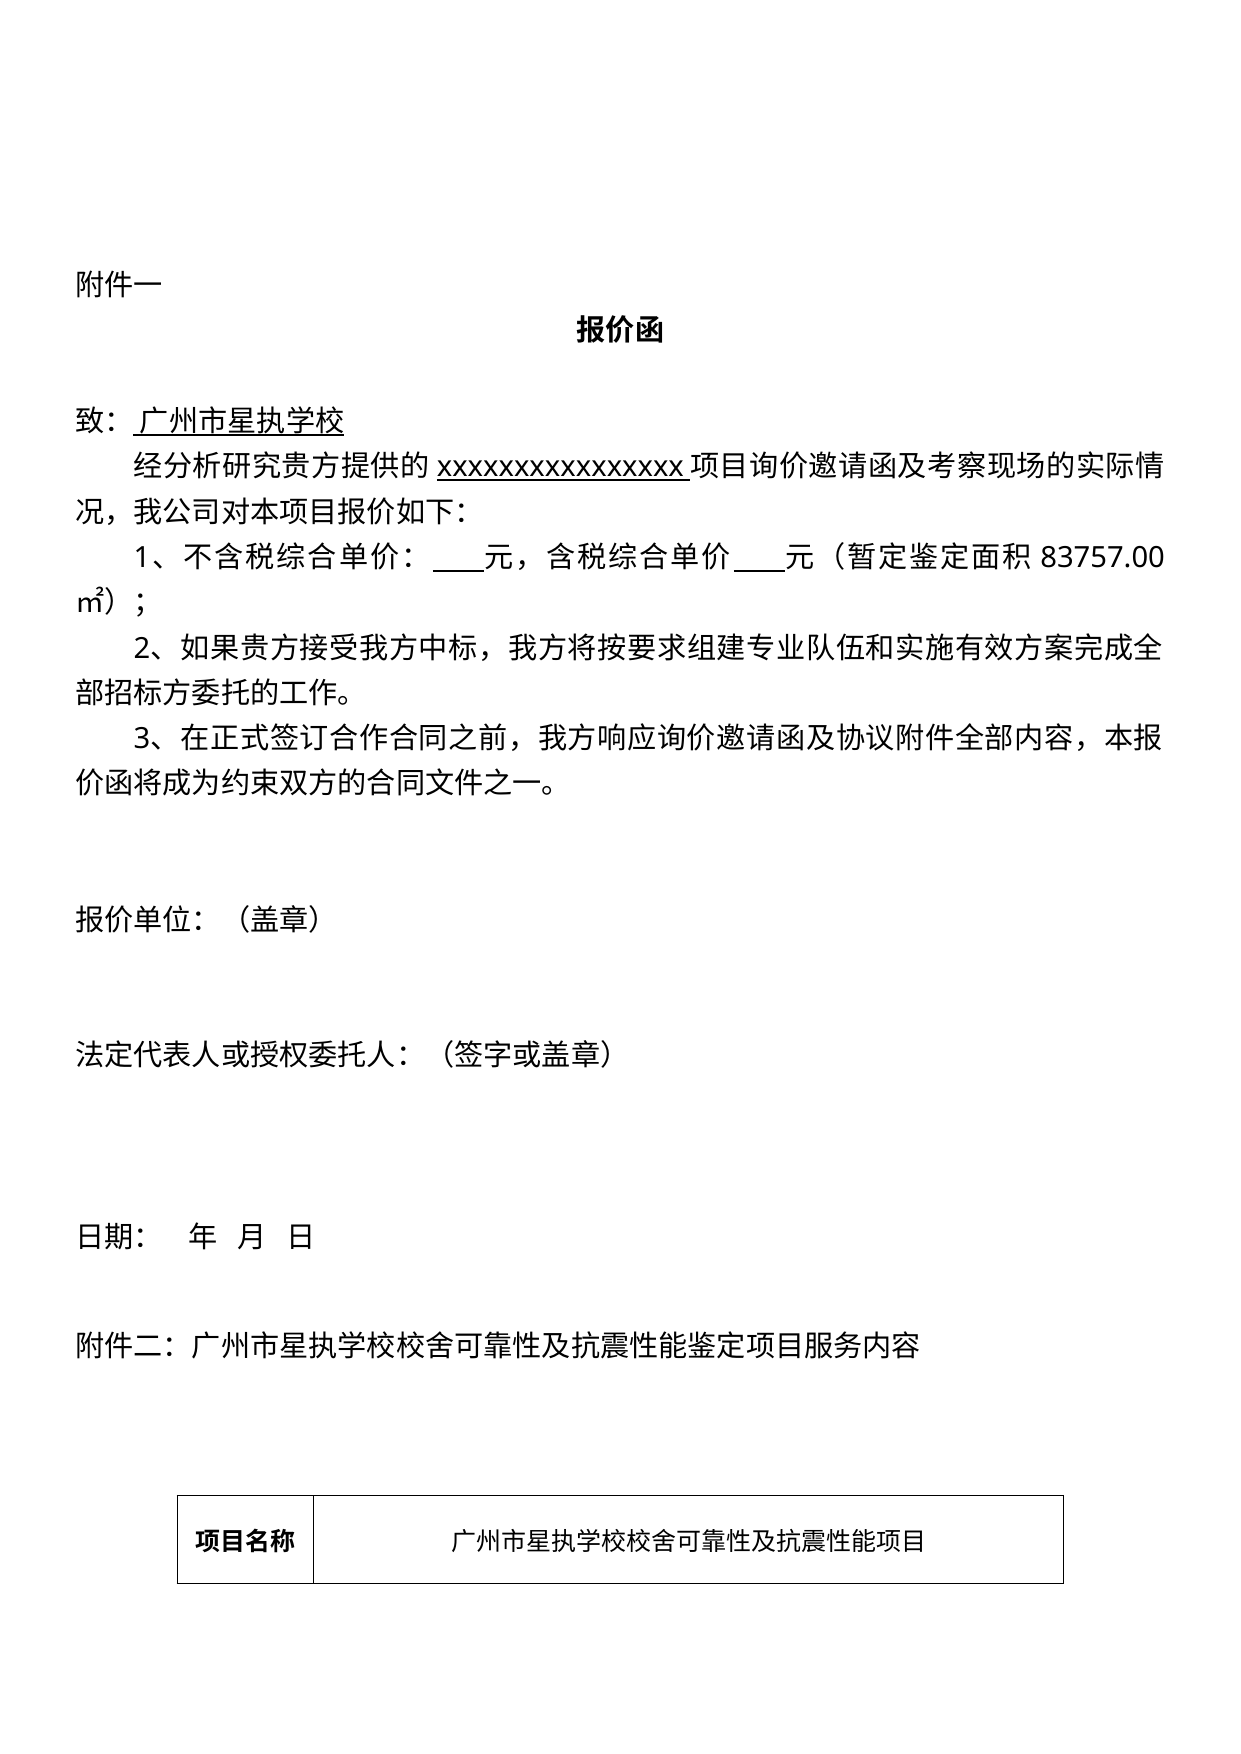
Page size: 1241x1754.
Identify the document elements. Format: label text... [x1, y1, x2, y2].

text 1、不含税综合单价： 元，含税综合单价 元（暂定鉴定面积83757.00㎡）； [75, 532, 1165, 623]
text 报价单位：（盖章） [75, 894, 1165, 940]
text 日期： 年 月 日 [75, 1212, 1165, 1257]
table_header 项目名称 [178, 1496, 313, 1583]
text 附件二：广州市星执学校校舍可靠性及抗震性能鉴定项目服务内容 [75, 1322, 1165, 1364]
text 2、如果贵方接受我方中标，我方将按要求组建专业队伍和实施有效方案完成全部招标方委托的工作。 [75, 623, 1165, 713]
table_header 广州市星执学校校舍可靠性及抗震性能项目 [314, 1496, 1063, 1583]
text 经分析研究贵方提供的xxxxxxxxxxxxxxxx项目询价邀请函及考察现场的实际情况，我公司对本项目报价如下： [75, 441, 1165, 532]
text 报价函 [75, 306, 1165, 351]
text 附件一 [75, 260, 1165, 306]
text 3、在正式签订合作合同之前，我方响应询价邀请函及协议附件全部内容，本报价函将成为约束双方的合同文件之一。 [75, 713, 1165, 804]
text 致： 广州市星执学校 [75, 396, 1165, 441]
text 法定代表人或授权委托人：（签字或盖章） [75, 1031, 1165, 1076]
